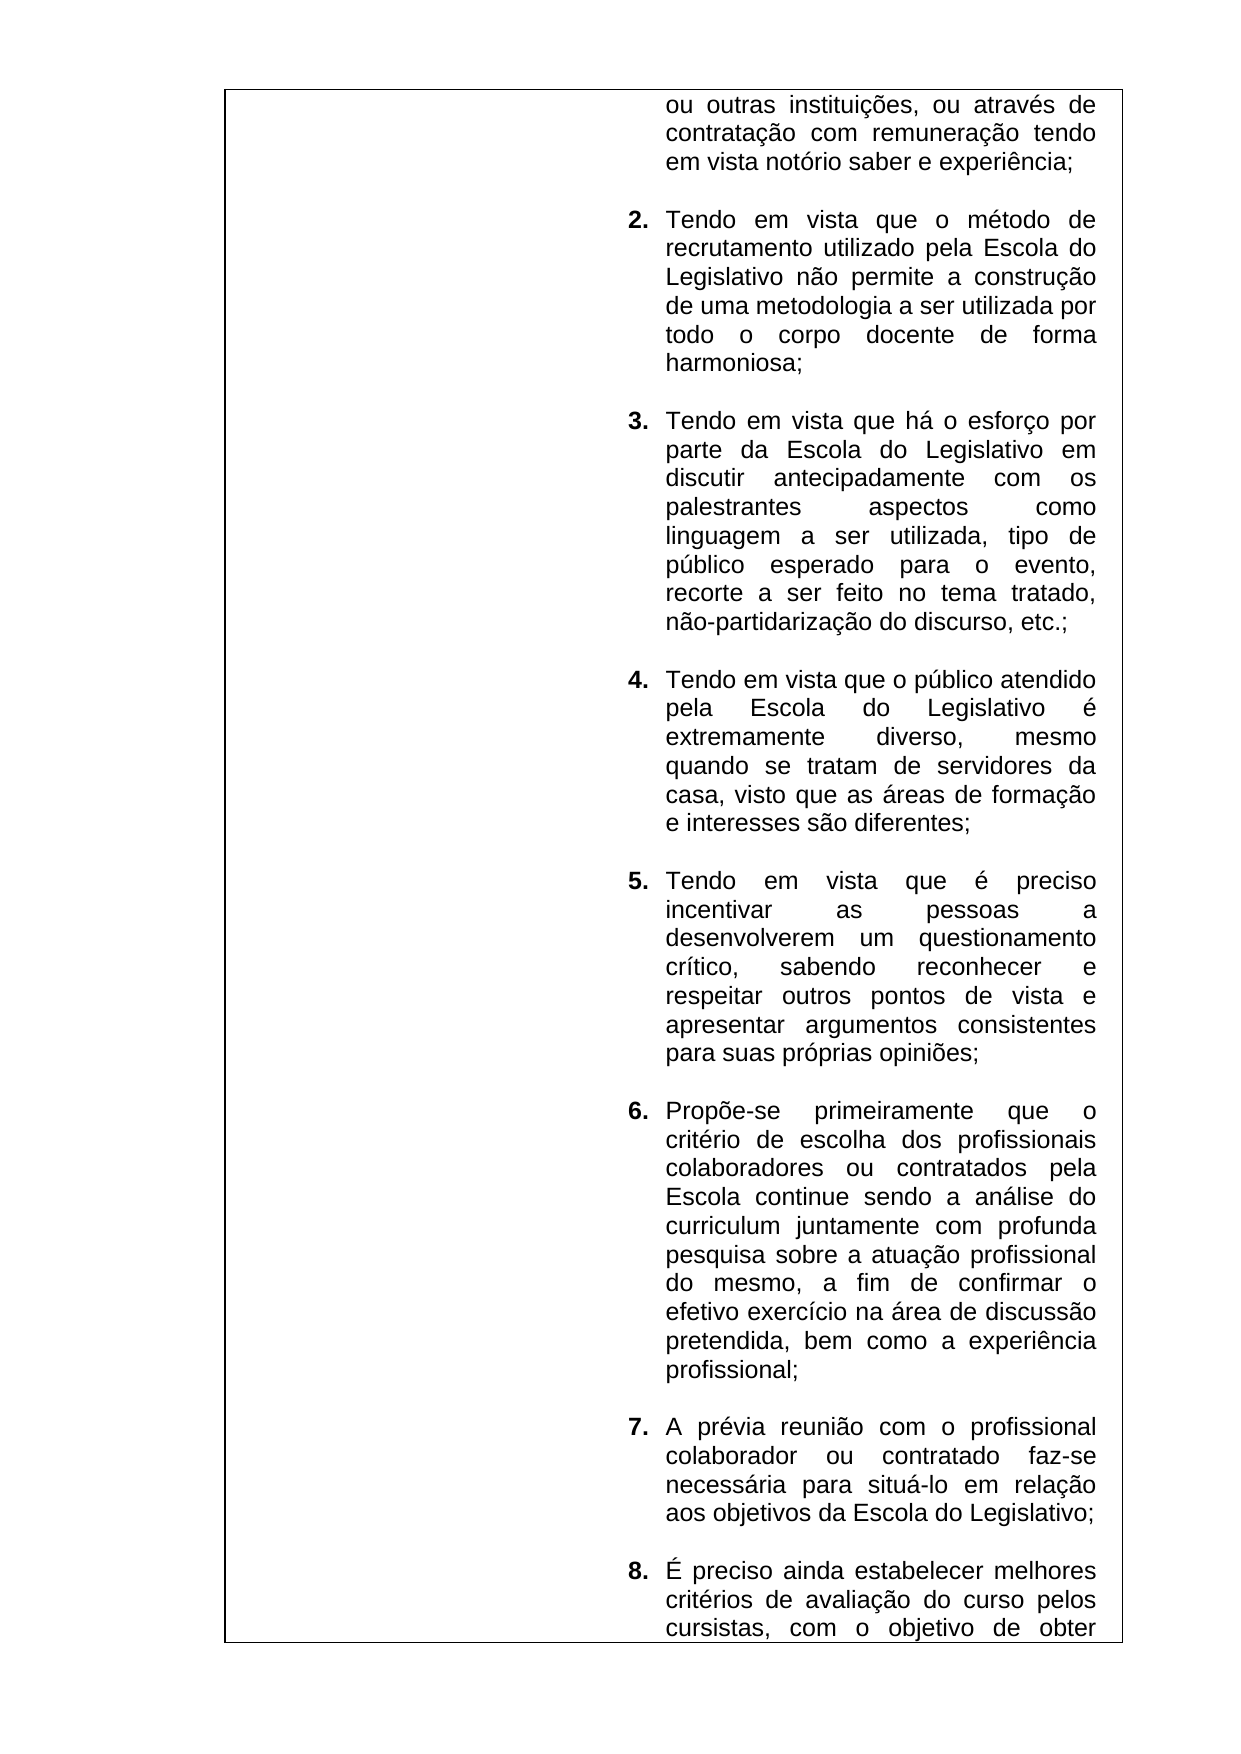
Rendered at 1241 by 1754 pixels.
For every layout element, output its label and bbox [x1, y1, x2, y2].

table_header [226, 90, 1122, 1642]
